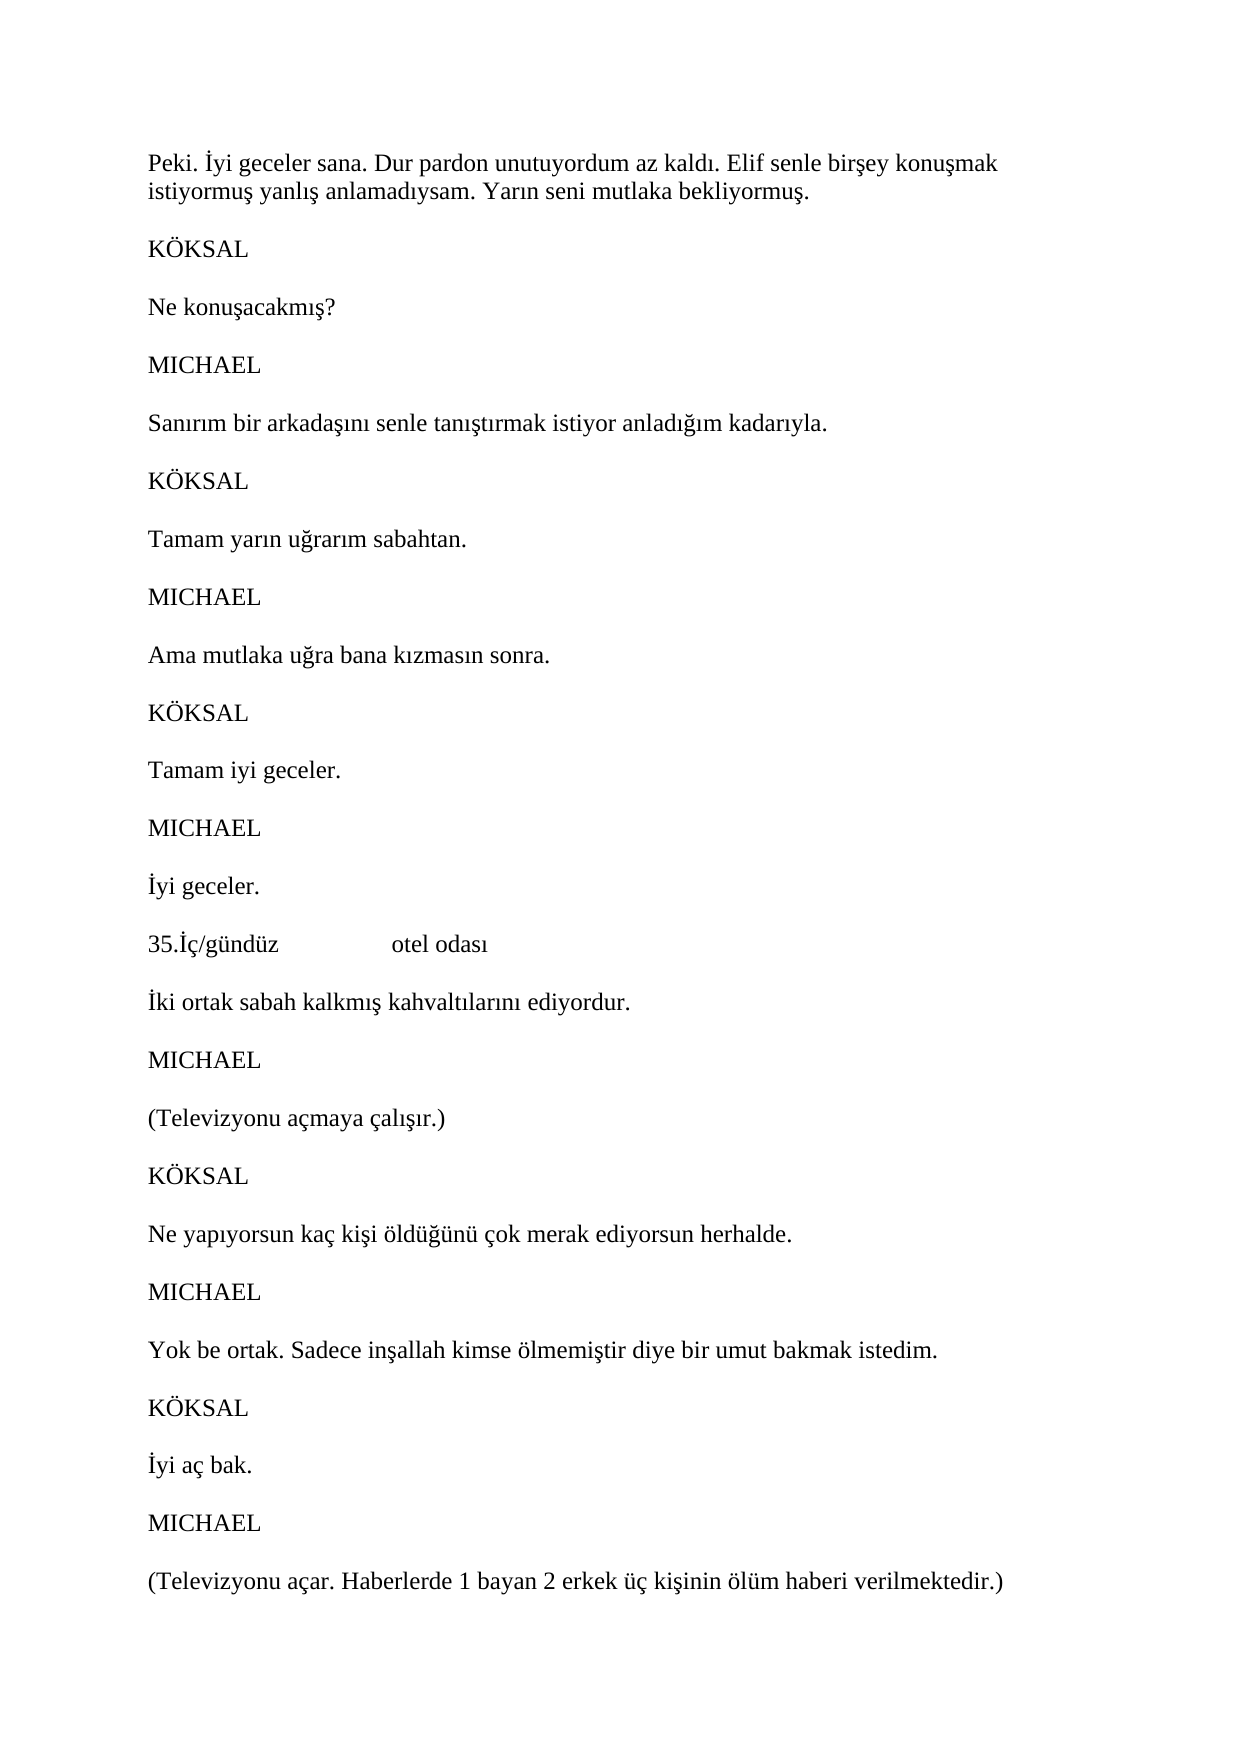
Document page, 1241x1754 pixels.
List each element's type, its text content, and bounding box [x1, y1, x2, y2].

text Sanırım bir arkadaşını senle tanıştırmak istiyor anladığım kadarıyla. [148, 408, 1093, 437]
text Peki. İyi geceler sana. Dur pardon unutuyordum az kaldı. Elif senle birşey konuşmak istiyormuş yanlış anlamadıysam. Yarın seni mutlaka bekliyormuş. [148, 148, 1093, 205]
text MICHAEL [148, 1508, 1093, 1537]
text MICHAEL [148, 813, 1093, 842]
text MICHAEL [148, 350, 1093, 379]
text Ne yapıyorsun kaç kişi öldüğünü çok merak ediyorsun herhalde. [148, 1219, 1093, 1248]
text Tamam yarın uğrarım sabahtan. [148, 524, 1093, 553]
text KÖKSAL [148, 1161, 1093, 1190]
text İki ortak sabah kalkmış kahvaltılarını ediyordur. [148, 987, 1093, 1016]
text İyi aç bak. [148, 1451, 1093, 1479]
text Yok be ortak. Sadece inşallah kimse ölmemiştir diye bir umut bakmak istedim. [148, 1335, 1093, 1363]
text (Televizyonu açmaya çalışır.) [148, 1103, 1093, 1132]
text Ne konuşacakmış? [148, 292, 1093, 321]
text Ama mutlaka uğra bana kızmasın sonra. [148, 640, 1093, 668]
text KÖKSAL [148, 1393, 1093, 1421]
text MICHAEL [148, 1045, 1093, 1074]
text KÖKSAL [148, 698, 1093, 726]
text MICHAEL [148, 582, 1093, 611]
text (Televizyonu açar. Haberlerde 1 bayan 2 erkek üç kişinin ölüm haberi verilmektedir.) [148, 1566, 1093, 1595]
text MICHAEL [148, 1277, 1093, 1306]
text Tamam iyi geceler. [148, 756, 1093, 784]
text 35.İç/gündüz otel odası [148, 929, 1093, 958]
text KÖKSAL [148, 234, 1093, 263]
text İyi geceler. [148, 871, 1093, 900]
text KÖKSAL [148, 466, 1093, 495]
